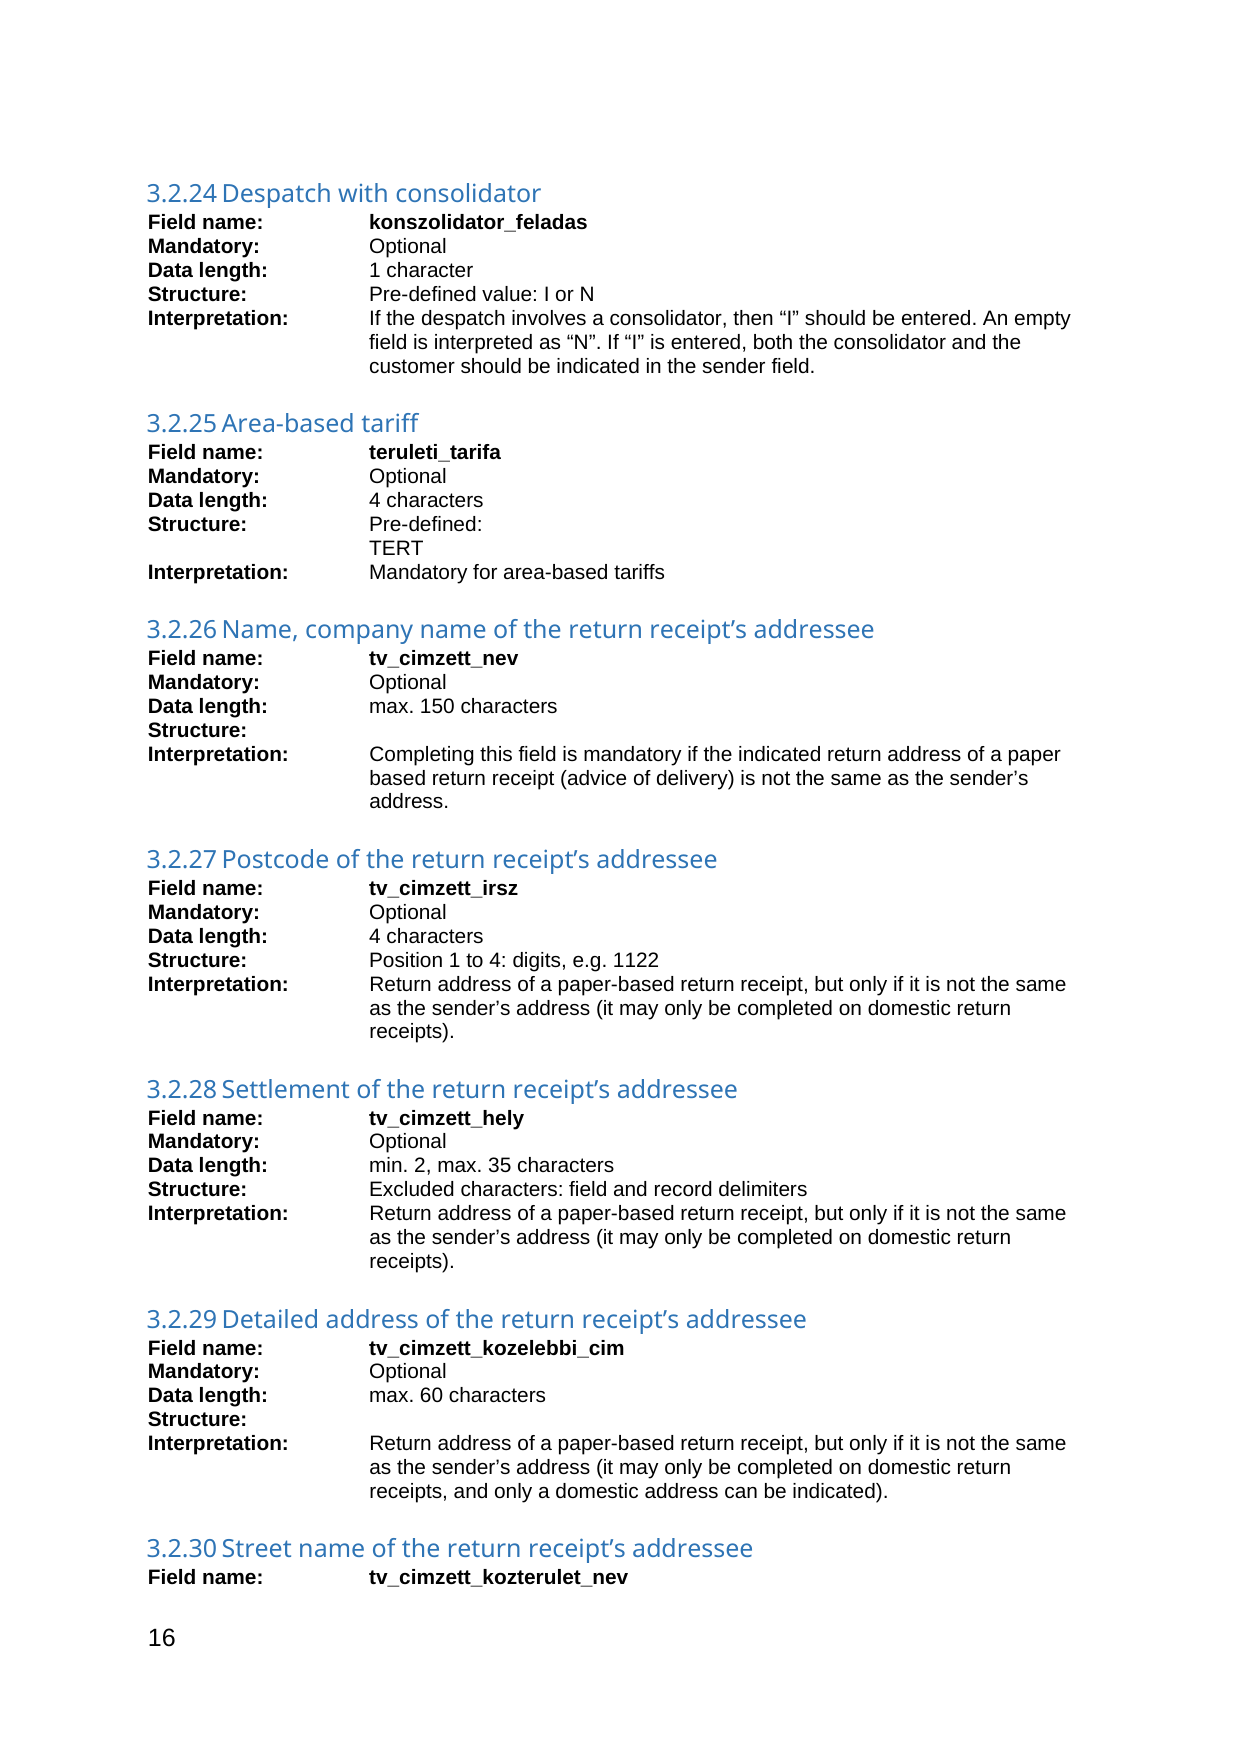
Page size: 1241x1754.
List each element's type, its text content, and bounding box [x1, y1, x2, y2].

text Mandatory: Optional [148, 669, 1093, 693]
subtitle Detailed address of the return receipt’s addressee [146, 1301, 1093, 1335]
text Mandatory: Optional [148, 1359, 1093, 1383]
text Structure: Pre-defined value: I or N [148, 282, 1093, 306]
text Field name: tv_cimzett_hely [148, 1105, 1093, 1129]
text Data length: 4 characters [148, 488, 1093, 512]
text Mandatory: Optional [148, 234, 1093, 258]
text Structure: Position 1 to 4: digits, e.g. 1122 [148, 947, 1093, 971]
subtitle Postcode of the return receipt’s addressee [146, 841, 1093, 876]
text Data length: max. 60 characters [148, 1383, 1093, 1407]
text Field name: konszolidator_feladas [148, 210, 1093, 234]
text Field name: tv_cimzett_kozterulet_nev [148, 1565, 1093, 1589]
text Field name: teruleti_tarifa [148, 440, 1093, 464]
text Data length: 1 character [148, 258, 1093, 282]
text Structure: [148, 717, 1093, 741]
text Structure: [148, 1407, 1093, 1431]
subtitle Settlement of the return receipt’s addressee [146, 1071, 1093, 1105]
text Structure: Pre-defined: [148, 512, 1093, 536]
text Interpretation: If the despatch involves a consolidator, then “I” should be entered. An empty field is interpreted as “N”. If “I” is entered, both the consolidator and the customer should be indicated in the sender field. [148, 306, 1093, 377]
text Mandatory: Optional [148, 899, 1093, 923]
subtitle Area-based tariff [146, 406, 1093, 440]
text Structure: Excluded characters: field and record delimiters [148, 1177, 1093, 1201]
text Interpretation: Mandatory for area-based tariffs [148, 559, 1093, 583]
text Data length: min. 2, max. 35 characters [148, 1153, 1093, 1177]
text Mandatory: Optional [148, 464, 1093, 488]
subtitle Despatch with consolidator [146, 176, 1093, 210]
text Data length: max. 150 characters [148, 693, 1093, 717]
text Field name: tv_cimzett_nev [148, 646, 1093, 669]
subtitle Name, company name of the return receipt’s addressee [146, 612, 1093, 646]
text Mandatory: Optional [148, 1129, 1093, 1153]
text Field name: tv_cimzett_kozelebbi_cim [148, 1335, 1093, 1359]
subtitle Street name of the return receipt’s addressee [146, 1531, 1093, 1565]
text Field name: tv_cimzett_irsz [148, 876, 1093, 899]
text Data length: 4 characters [148, 923, 1093, 947]
text TERT [295, 536, 1093, 559]
text Interpretation: Completing this field is mandatory if the indicated return address of a paper based return receipt (advice of delivery) is not the same as the sender’s address. [148, 741, 1093, 813]
text Interpretation: Return address of a paper-based return receipt, but only if it is not the same as the sender’s address (it may only be completed on domestic return receipts, and only a domestic address can be indicated). [148, 1431, 1093, 1503]
